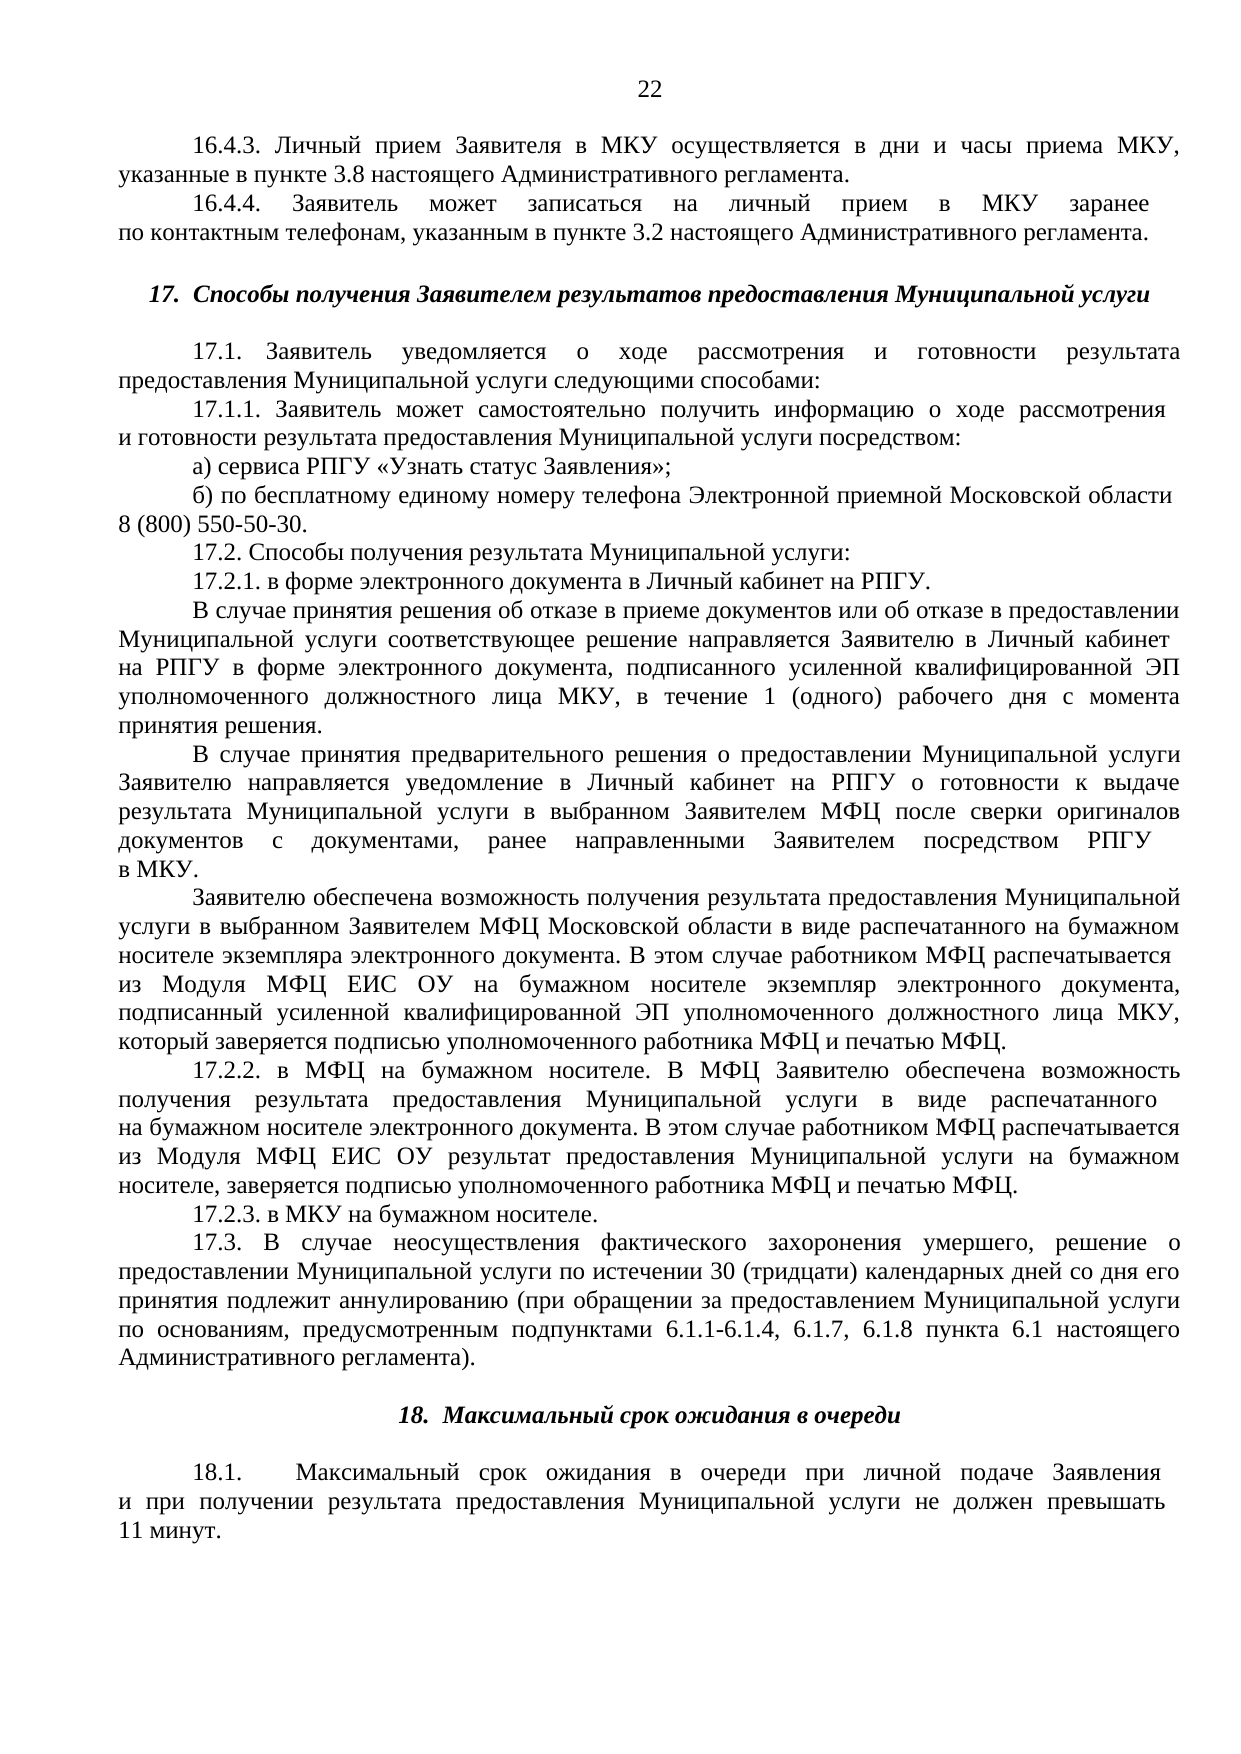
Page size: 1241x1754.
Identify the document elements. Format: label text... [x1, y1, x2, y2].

list а) сервиса РПГУ «Узнать статус Заявления»; [118, 451, 1181, 480]
list 17.3. В случае неосуществления фактического захоронения умершего, решение о предоставлении Муниципальной услуги по истечении 30 (тридцати) календарных дней со дня его принятия подлежит аннулированию (при обращении за предоставлением Муниципальной услуги по основаниям, предусмотренным подпунктами 6.1.1-6.1.4, 6.1.7, 6.1.8 пункта 6.1 настоящего Административного регламента). [118, 1227, 1181, 1371]
list б) по бесплатному единому номеру телефона Электронной приемной Московской области 8 (800) 550-50-30. [118, 480, 1181, 537]
list 18. Максимальный срок ожидания в очереди [118, 1400, 1181, 1429]
list Заявителю обеспечена возможность получения результата предоставления Муниципальной услуги в выбранном Заявителем МФЦ Московской области в виде распечатанного на бумажном носителе экземпляра электронного документа. В этом случае работником МФЦ распечатывается из Модуля МФЦ ЕИС ОУ на бумажном носителе экземпляр электронного документа, подписанный усиленной квалифицированной ЭП уполномоченного должностного лица МКУ, который заверяется подписью уполномоченного работника МФЦ и печатью МФЦ. [118, 882, 1181, 1055]
list В случае принятия предварительного решения о предоставлении Муниципальной услуги Заявителю направляется уведомление в Личный кабинет на РПГУ о готовности к выдаче результата Муниципальной услуги в выбранном Заявителем МФЦ после сверки оригиналов документов с документами, ранее направленными Заявителем посредством РПГУ в МКУ. [118, 739, 1181, 882]
list 17.2.2. в МФЦ на бумажном носителе. В МФЦ Заявителю обеспечена возможность получения результата предоставления Муниципальной услуги в виде распечатанного на бумажном носителе электронного документа. В этом случае работником МФЦ распечатывается из Модуля МФЦ ЕИС ОУ результат предоставления Муниципальной услуги на бумажном носителе, заверяется подписью уполномоченного работника МФЦ и печатью МФЦ. [118, 1055, 1181, 1199]
list 17.2. Способы получения результата Муниципальной услуги: [118, 537, 1181, 566]
list 18.1. Максимальный срок ожидания в очереди при личной подаче Заявления и при получении результата предоставления Муниципальной услуги не должен превышать 11 минут. [118, 1457, 1181, 1544]
list 17.2.1. в форме электронного документа в Личный кабинет на РПГУ. [118, 566, 1181, 595]
text 16.4.3. Личный прием Заявителя в МКУ осуществляется в дни и часы приема МКУ, указанные в пункте 3.8 настоящего Административного регламента. [118, 131, 1181, 188]
list 17. Способы получения Заявителем результатов предоставления Муниципальной услуги [118, 279, 1181, 307]
list В случае принятия решения об отказе в приеме документов или об отказе в предоставлении Муниципальной услуги соответствующее решение направляется Заявителю в Личный кабинет на РПГУ в форме электронного документа, подписанного усиленной квалифицированной ЭП уполномоченного должностного лица МКУ, в течение 1 (одного) рабочего дня с момента принятия решения. [118, 595, 1181, 739]
list 17.1. Заявитель уведомляется о ходе рассмотрения и готовности результата предоставления Муниципальной услуги следующими способами: [118, 336, 1181, 394]
list 17.1.1. Заявитель может самостоятельно получить информацию о ходе рассмотрения и готовности результата предоставления Муниципальной услуги посредством: [118, 394, 1181, 451]
list 17.2.3. в МКУ на бумажном носителе. [118, 1199, 1181, 1227]
text 16.4.4. Заявитель может записаться на личный прием в МКУ заранее по контактным телефонам, указанным в пункте 3.2 настоящего Административного регламента. [118, 188, 1181, 246]
